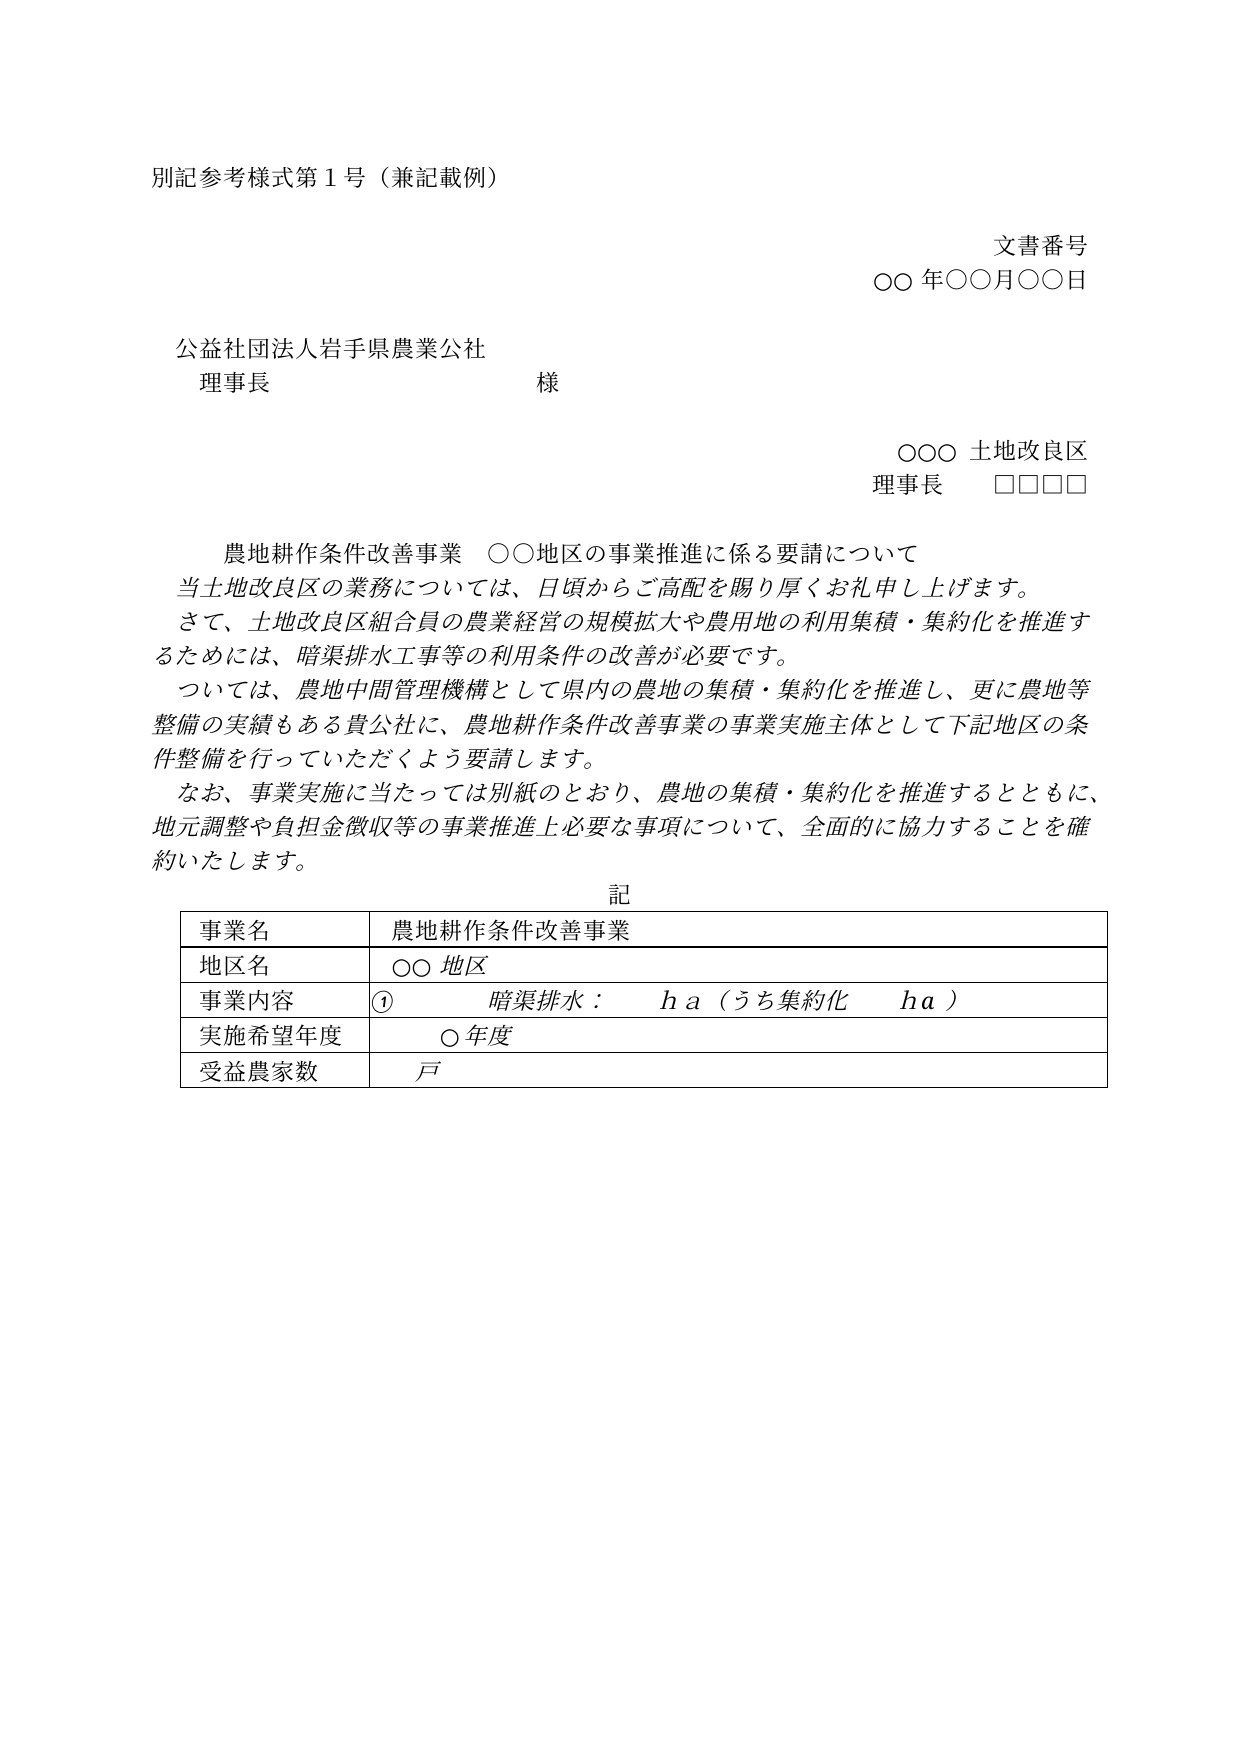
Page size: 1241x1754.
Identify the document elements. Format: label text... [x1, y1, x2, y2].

table_cell 暗渠排水： ｈａ（うち集約化 ｈa） [370, 983, 1107, 1017]
text ○○年○○月○○日 [151, 262, 1089, 296]
table_header 事業名 [181, 912, 369, 946]
text 理事長 様 [151, 364, 1089, 399]
text 文書番号 [151, 228, 1089, 262]
text ついては、農地中間管理機構として県内の農地の集積・集約化を推進し、更に農地等整備の実績もある貴公社に、農地耕作条件改善事業の事業実施主体として下記地区の条件整備を行っていただくよう要請します。 [151, 672, 1089, 774]
text 農地耕作条件改善事業 ○○地区の事業推進に係る要請について [151, 535, 1089, 569]
text 別記参考様式第１号（兼記載例） [151, 159, 1089, 194]
table_cell 受益農家数 [181, 1053, 369, 1087]
table_cell 戸 [370, 1053, 1107, 1087]
text ○○○土地改良区 [151, 433, 1089, 467]
table_cell 事業内容 [181, 983, 369, 1017]
table_cell 実施希望年度 [181, 1018, 369, 1052]
text さて、土地改良区組合員の農業経営の規模拡大や農用地の利用集積・集約化を推進するためには、暗渠排水工事等の利用条件の改善が必要です。 [151, 604, 1089, 672]
text 理事長 □□□□ [151, 467, 1089, 501]
table_header 農地耕作条件改善事業 [370, 912, 1107, 946]
table_cell ○年度 [370, 1018, 1107, 1052]
table_cell 地区名 [181, 948, 369, 982]
text 当土地改良区の業務については、日頃からご高配を賜り厚くお礼申し上げます。 [151, 569, 1089, 604]
text なお、事業実施に当たっては別紙のとおり、農地の集積・集約化を推進するとともに、地元調整や負担金徴収等の事業推進上必要な事項について、全面的に協力することを確約いたします。 [151, 774, 1089, 877]
text 記 [151, 877, 1089, 911]
table_cell ○○地区 [370, 948, 1107, 982]
text 公益社団法人岩手県農業公社 [151, 330, 1089, 364]
